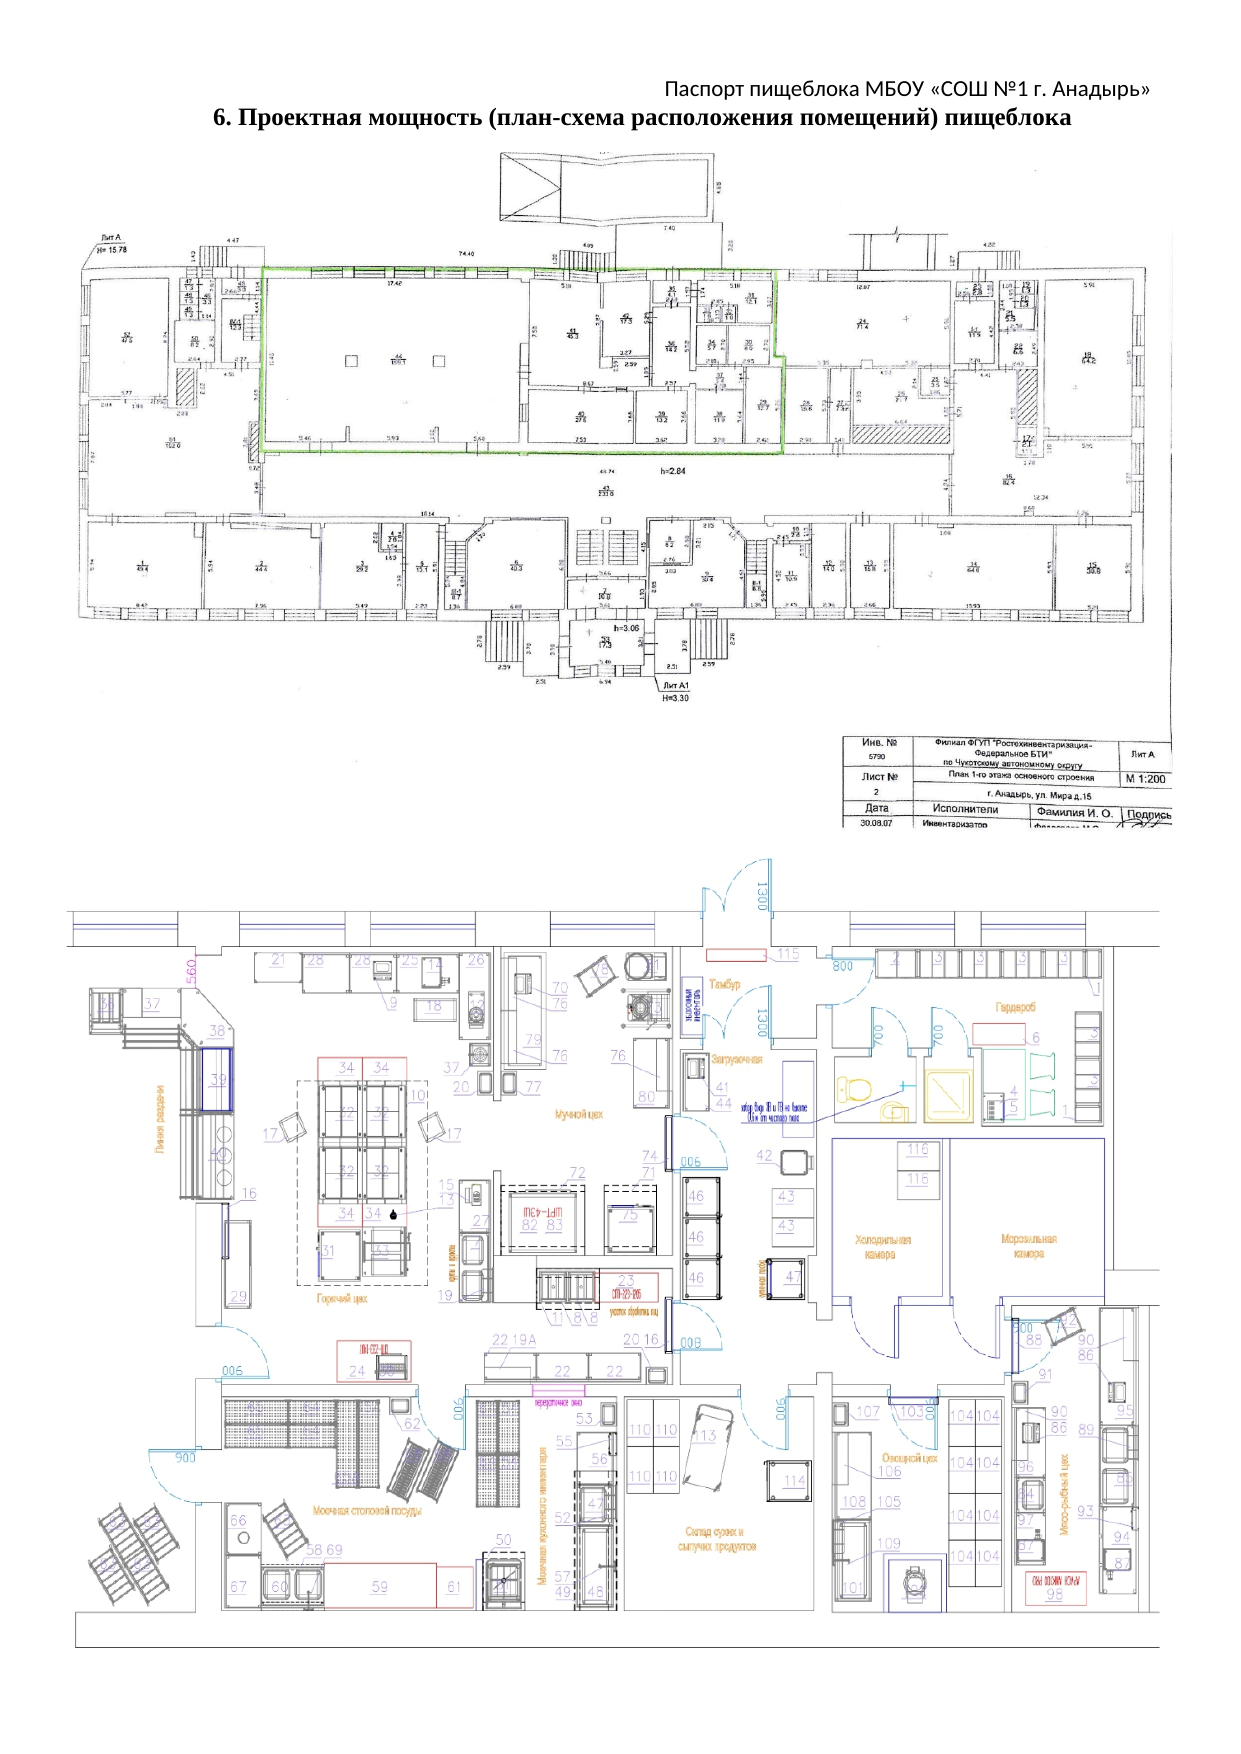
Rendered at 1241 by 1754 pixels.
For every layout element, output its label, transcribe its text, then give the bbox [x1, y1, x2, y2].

picture [66, 848, 1165, 1669]
text 6. Проектная мощность (план-схема расположения помещений) пищеблока [133, 102, 1152, 131]
picture [75, 152, 1173, 838]
